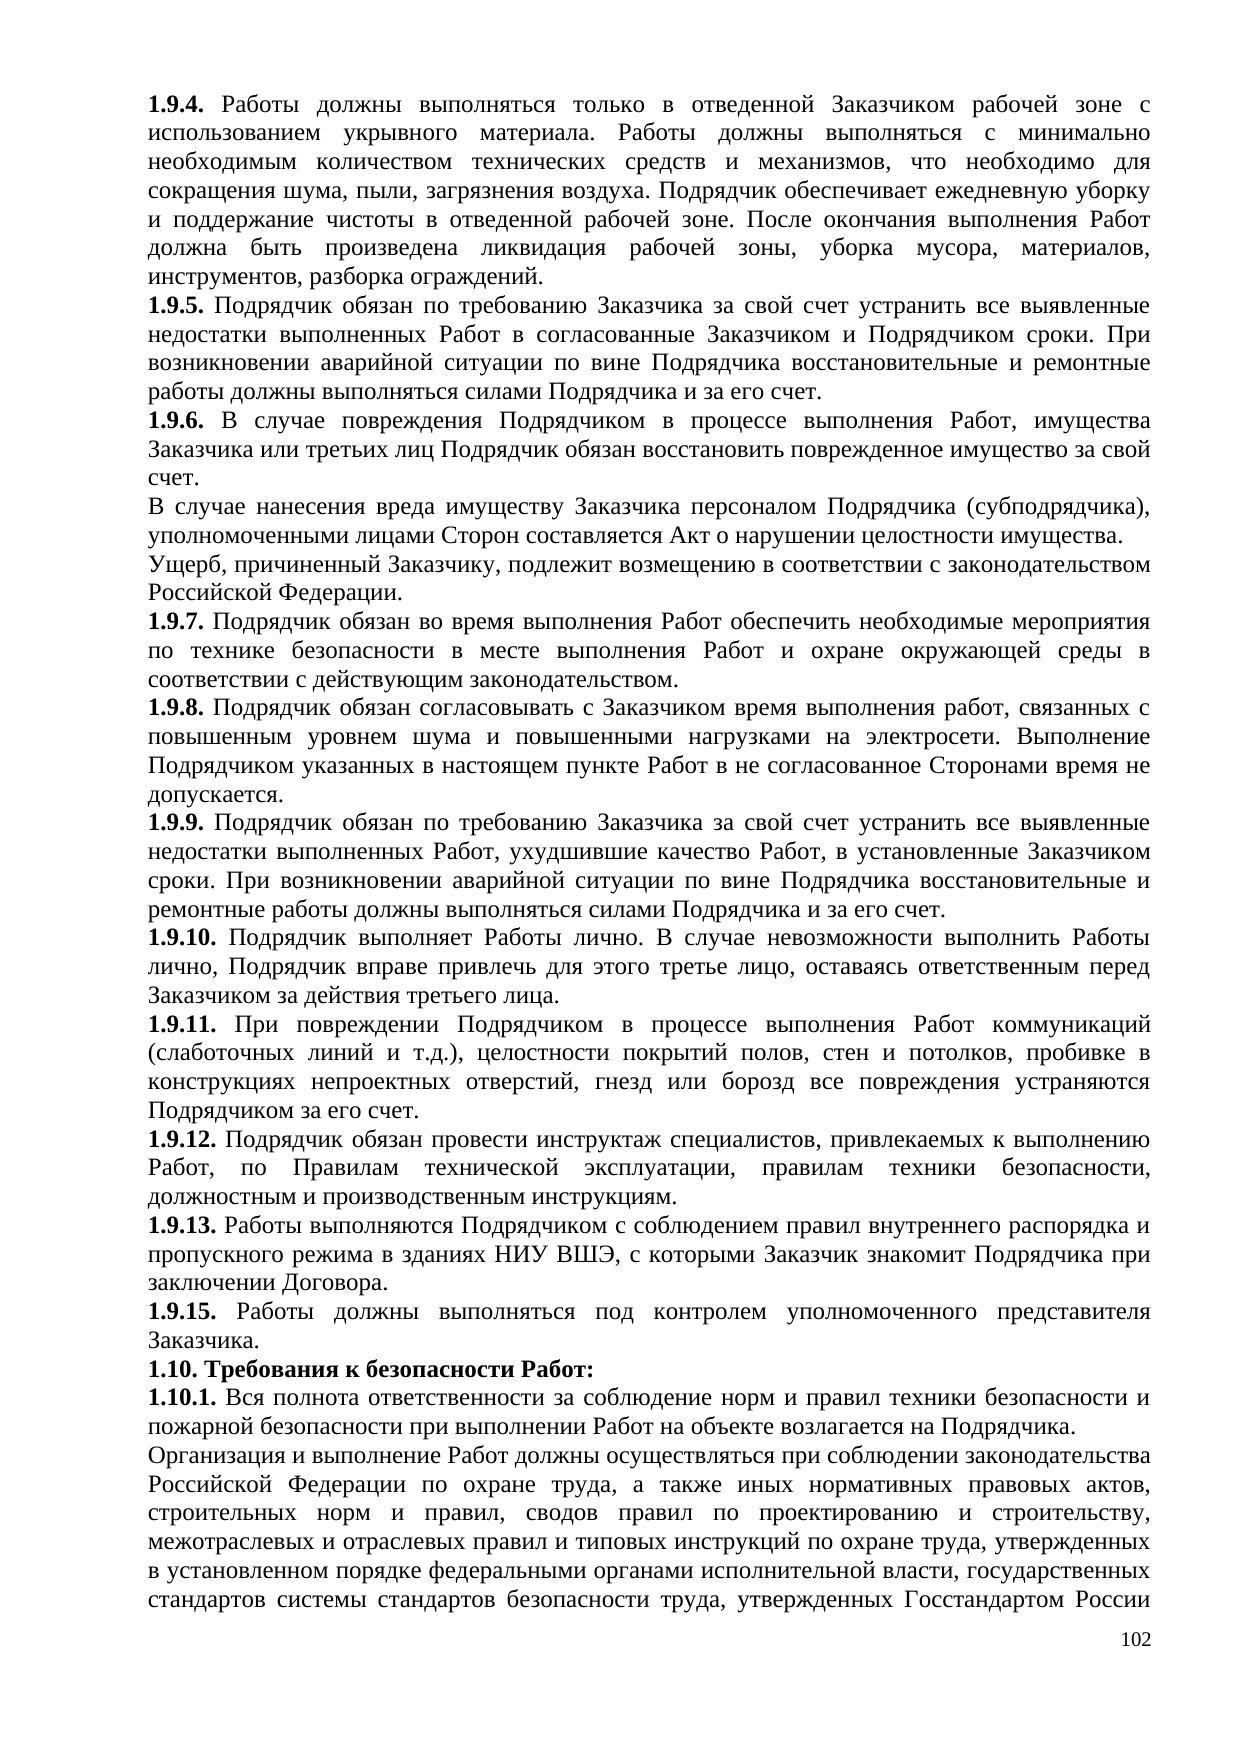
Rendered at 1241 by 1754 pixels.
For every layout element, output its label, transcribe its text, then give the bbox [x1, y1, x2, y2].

text 1.9.4. Работы должны выполняться только в отведенной Заказчиком рабочей зоне с использованием укрывного материала. Работы должны выполняться с минимально необходимым количеством технических средств и механизмов, что необходимо для сокращения шума, пыли, загрязнения воздуха. Подрядчик обеспечивает ежедневную уборку и поддержание чистоты в отведенной рабочей зоне. После окончания выполнения Работ должна быть произведена ликвидация рабочей зоны, уборка мусора, материалов, инструментов, разборка ограждений. [148, 89, 1152, 290]
text 1.10. Требования к безопасности Работ: [148, 1354, 1152, 1382]
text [148, 1440, 1152, 1612]
text Ущерб, причиненный Заказчику, подлежит возмещению в соответствии с законодательством Российской Федерации. [148, 549, 1152, 606]
text 1.9.7. Подрядчик обязан во время выполнения Работ обеспечить необходимые мероприятия по технике безопасности в месте выполнения Работ и охране окружающей среды в соответствии с действующим законодательством. [148, 606, 1152, 692]
text 1.9.9. Подрядчик обязан по требованию Заказчика за свой счет устранить все выявленные недостатки выполненных Работ, ухудшившие качество Работ, в установленные Заказчиком сроки. При возникновении аварийной ситуации по вине Подрядчика восстановительные и ремонтные работы должны выполняться силами Подрядчика и за его счет. [148, 807, 1152, 922]
text 1.9.11. При повреждении Подрядчиком в процессе выполнения Работ коммуникаций (слаботочных линий и т.д.), целостности покрытий полов, стен и потолков, пробивке в конструкциях непроектных отверстий, гнезд или борозд все повреждения устраняются Подрядчиком за его счет. [148, 1009, 1152, 1124]
text 1.9.10. Подрядчик выполняет Работы лично. В случае невозможности выполнить Работы лично, Подрядчик вправе привлечь для этого третье лицо, оставаясь ответственным перед Заказчиком за действия третьего лица. [148, 922, 1152, 1009]
text 1.10.1. Вся полнота ответственности за соблюдение норм и правил техники безопасности и пожарной безопасности при выполнении Работ на объекте возлагается на Подрядчика. [148, 1382, 1152, 1440]
text 1.9.6. В случае повреждения Подрядчиком в процессе выполнения Работ, имущества Заказчика или третьих лиц Подрядчик обязан восстановить поврежденное имущество за свой счет. [148, 405, 1152, 491]
text 1.9.5. Подрядчик обязан по требованию Заказчика за свой счет устранить все выявленные недостатки выполненных Работ в согласованные Заказчиком и Подрядчиком сроки. При возникновении аварийной ситуации по вине Подрядчика восстановительные и ремонтные работы должны выполняться силами Подрядчика и за его счет. [148, 290, 1152, 405]
text 1.9.12. Подрядчик обязан провести инструктаж специалистов, привлекаемых к выполнению Работ, по Правилам технической эксплуатации, правилам техники безопасности, должностным и производственным инструкциям. [148, 1124, 1152, 1210]
text 1.9.15. Работы должны выполняться под контролем уполномоченного представителя Заказчика. [148, 1296, 1152, 1354]
text 1.9.13. Работы выполняются Подрядчиком с соблюдением правил внутреннего распорядка и пропускного режима в зданиях НИУ ВШЭ, с которыми Заказчик знакомит Подрядчика при заключении Договора. [148, 1210, 1152, 1296]
text 1.9.8. Подрядчик обязан согласовывать с Заказчиком время выполнения работ, связанных с повышенным уровнем шума и повышенными нагрузками на электросети. Выполнение Подрядчиком указанных в настоящем пункте Работ в не согласованное Сторонами время не допускается. [148, 692, 1152, 807]
text В случае нанесения вреда имуществу Заказчика персоналом Подрядчика (субподрядчика), уполномоченными лицами Сторон составляется Акт о нарушении целостности имущества. [148, 491, 1152, 549]
